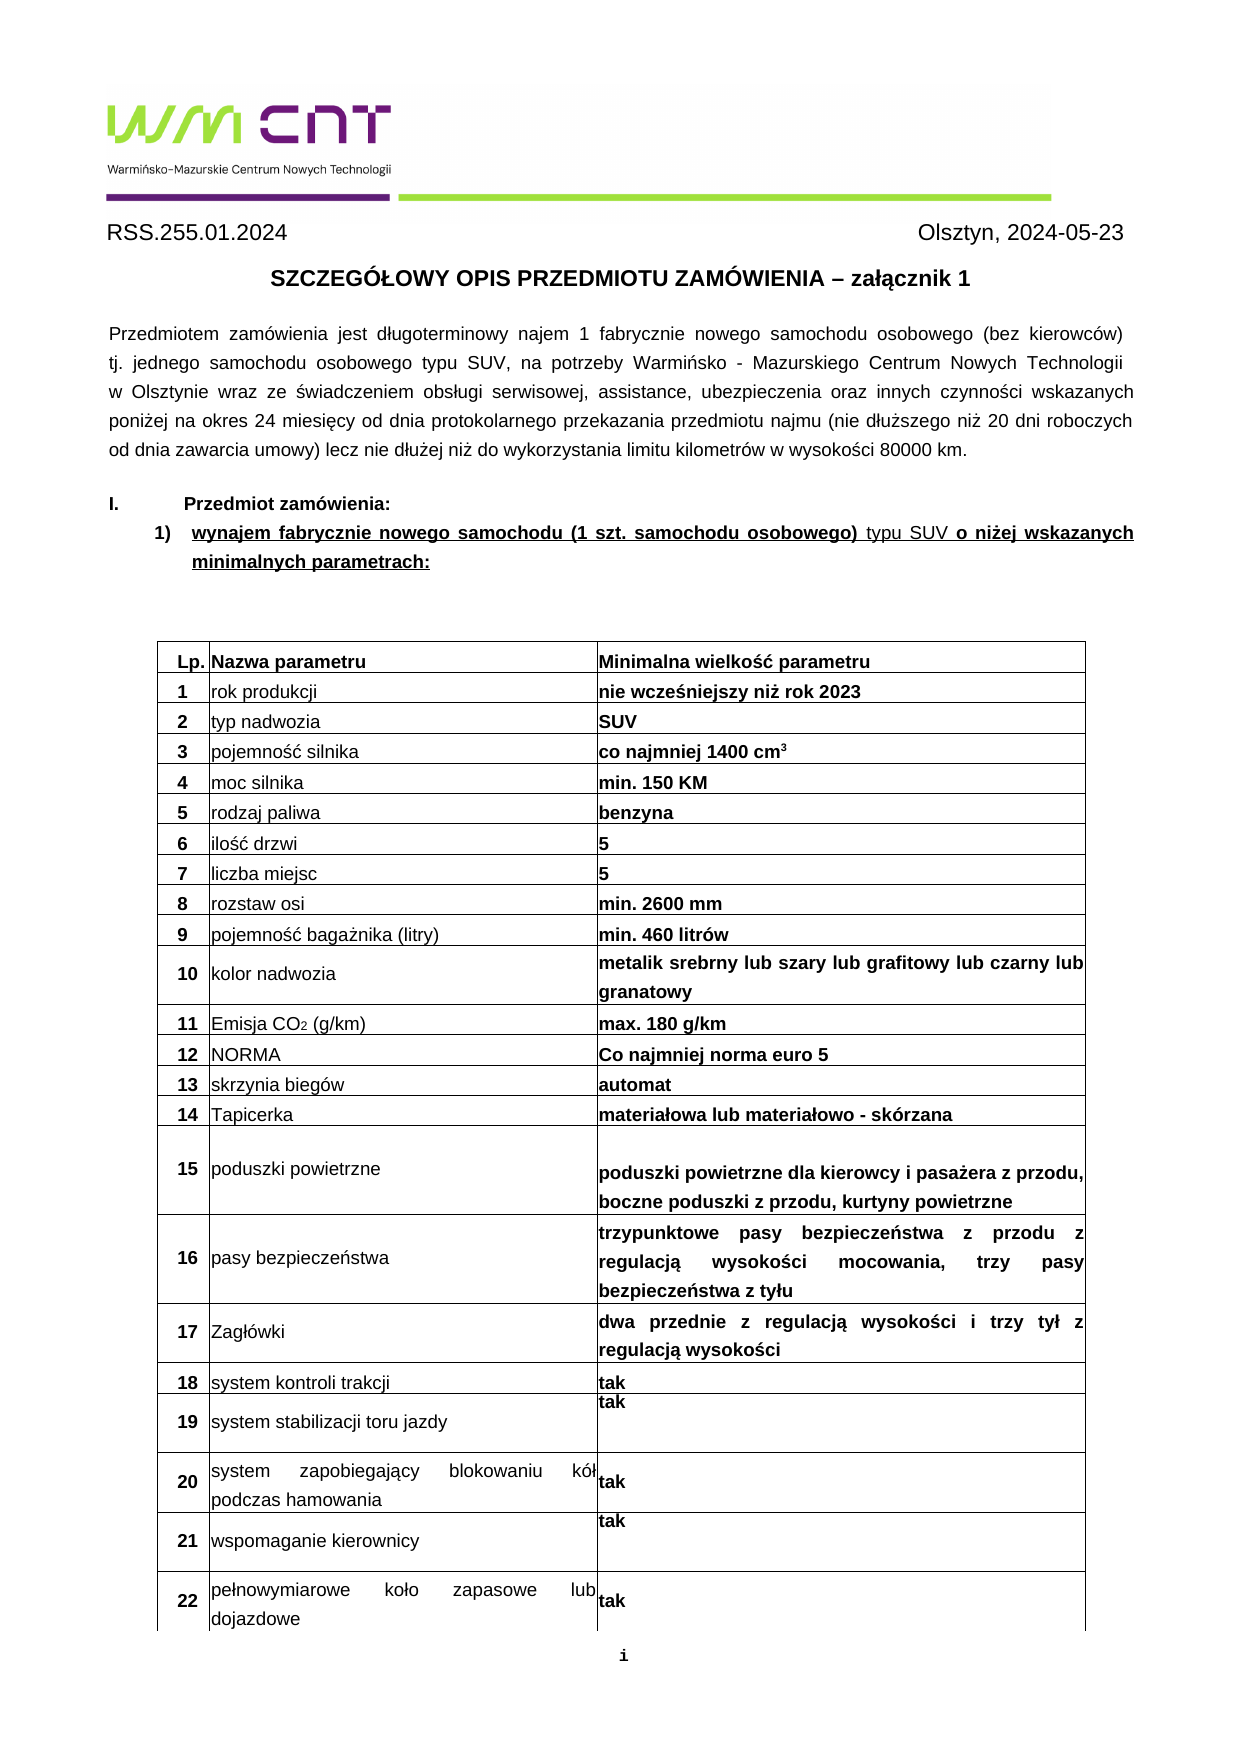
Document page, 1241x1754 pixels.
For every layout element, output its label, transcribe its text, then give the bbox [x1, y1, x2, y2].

table_cell 6 [158, 824, 209, 854]
table_cell rozstaw osi [210, 885, 597, 914]
table_cell 10 [158, 946, 209, 1004]
table_cell co najmniej 1400 cm3 [598, 734, 1085, 763]
table_cell SUV [598, 703, 1085, 733]
table_cell Co najmniej norma euro 5 [598, 1035, 1085, 1065]
table_cell rok produkcji [210, 673, 597, 702]
table_cell Zagłówki [210, 1304, 597, 1362]
table_header Lp. [158, 642, 209, 672]
table_cell min. 460 litrów [598, 915, 1085, 945]
table_cell 8 [158, 885, 209, 914]
table_cell 13 [158, 1066, 209, 1095]
text RSS.255.01.2024 Olsztyn, 2024-05-23 [106, 226, 974, 244]
table_cell tak [598, 1453, 1085, 1512]
table_cell max. 180 g/km [598, 1005, 1085, 1034]
table_cell 9 [158, 915, 209, 945]
table_cell min. 2600 mm [598, 885, 1085, 914]
table_cell skrzynia biegów [210, 1066, 597, 1095]
table_cell 16 [158, 1215, 209, 1303]
table_cell automat [598, 1066, 1085, 1095]
table_cell system stabilizacji toru jazdy [210, 1394, 597, 1452]
table_cell system zapobiegający blokowaniu kół podczas hamowania [210, 1453, 597, 1512]
table_cell materiałowa lub materiałowo - skórzana [598, 1096, 1085, 1125]
table_cell tak [598, 1572, 1085, 1631]
table_cell 18 [158, 1363, 209, 1393]
table_cell metalik srebrny lub szary lub grafitowy lub czarny lub granatowy [598, 946, 1085, 1004]
table_cell liczba miejsc [210, 855, 597, 884]
table_cell poduszki powietrzne dla kierowcy i pasażera z przodu, boczne poduszki z przodu, kurtyny powietrzne [598, 1126, 1085, 1214]
table_cell Tapicerka [210, 1096, 597, 1125]
table_cell moc silnika [210, 764, 597, 793]
table_cell 2 [158, 703, 209, 733]
table_header Minimalna wielkość parametru [598, 642, 1085, 672]
table_cell 3 [158, 734, 209, 763]
table_cell nie wcześniejszy niż rok 2023 [598, 673, 1085, 702]
list Przedmiot zamówienia: [108, 487, 1136, 516]
table_cell 11 [158, 1005, 209, 1034]
list wynajem fabrycznie nowego samochodu (1 szt. samochodu osobowego) typu SUV o niżej wskazanych minimalnych parametrach: [154, 516, 1134, 574]
table_cell 5 [158, 794, 209, 823]
table_cell 5 [598, 855, 1085, 884]
picture [106, 84, 1052, 224]
text SZCZEGÓŁOWY OPIS PRZEDMIOTU ZAMÓWIENIA – załącznik 1 [106, 271, 1134, 290]
text RSS.255.01.2024 Olsztyn, 2024-05-23 [967, 226, 1134, 244]
table_cell tak [598, 1394, 1085, 1452]
table_cell pojemność silnika [210, 734, 597, 763]
table_cell 19 [158, 1394, 209, 1452]
table_header Nazwa parametru [210, 642, 597, 672]
table_cell pasy bezpieczeństwa [210, 1215, 597, 1303]
table_cell trzypunktowe pasy bezpieczeństwa z przodu z regulacją wysokości mocowania, trzy pasy bezpieczeństwa z tyłu [598, 1215, 1085, 1303]
table_cell typ nadwozia [210, 703, 597, 733]
table_cell Emisja CO2 (g/km) [210, 1005, 597, 1034]
table_cell kolor nadwozia [210, 946, 597, 1004]
table_cell 14 [158, 1096, 209, 1125]
table_cell 5 [598, 824, 1085, 854]
table_cell NORMA [210, 1035, 597, 1065]
table_cell wspomaganie kierownicy [210, 1513, 597, 1571]
table_cell 22 [158, 1572, 209, 1631]
table_cell min. 150 KM [598, 764, 1085, 793]
table_cell 21 [158, 1513, 209, 1571]
table_cell rodzaj paliwa [210, 794, 597, 823]
table_cell 12 [158, 1035, 209, 1065]
table_cell dwa przednie z regulacją wysokości i trzy tył z regulacją wysokości [598, 1304, 1085, 1362]
table_cell benzyna [598, 794, 1085, 823]
table_cell poduszki powietrzne [210, 1126, 597, 1214]
table_cell tak [598, 1513, 1085, 1571]
table_cell tak [598, 1363, 1085, 1393]
table_cell 1 [158, 673, 209, 702]
text Przedmiotem zamówienia jest długoterminowy najem 1 fabrycznie nowego samochodu osobowego (bez kierowców) tj. jednego samochodu osobowego typu SUV, na potrzeby Warmińsko - Mazurskiego Centrum Nowych Technologii w Olsztynie wraz ze świadczeniem obsługi serwisowej, assistance, ubezpieczenia oraz innych czynności wskazanych poniżej na okres 24 miesięcy od dnia protokolarnego przekazania przedmiotu najmu (nie dłuższego niż 20 dni roboczych od dnia zawarcia umowy) lecz nie dłużej niż do wykorzystania limitu kilometrów w wysokości 80000 km. [108, 317, 1134, 462]
table_cell 17 [158, 1304, 209, 1362]
table_cell pełnowymiarowe koło zapasowe lub dojazdowe [210, 1572, 597, 1631]
table_cell system kontroli trakcji [210, 1363, 597, 1393]
table_cell 7 [158, 855, 209, 884]
table_cell ilość drzwi [210, 824, 597, 854]
table_cell 4 [158, 764, 209, 793]
table_cell 15 [158, 1126, 209, 1214]
table_cell pojemność bagażnika (litry) [210, 915, 597, 945]
table_cell 20 [158, 1453, 209, 1512]
